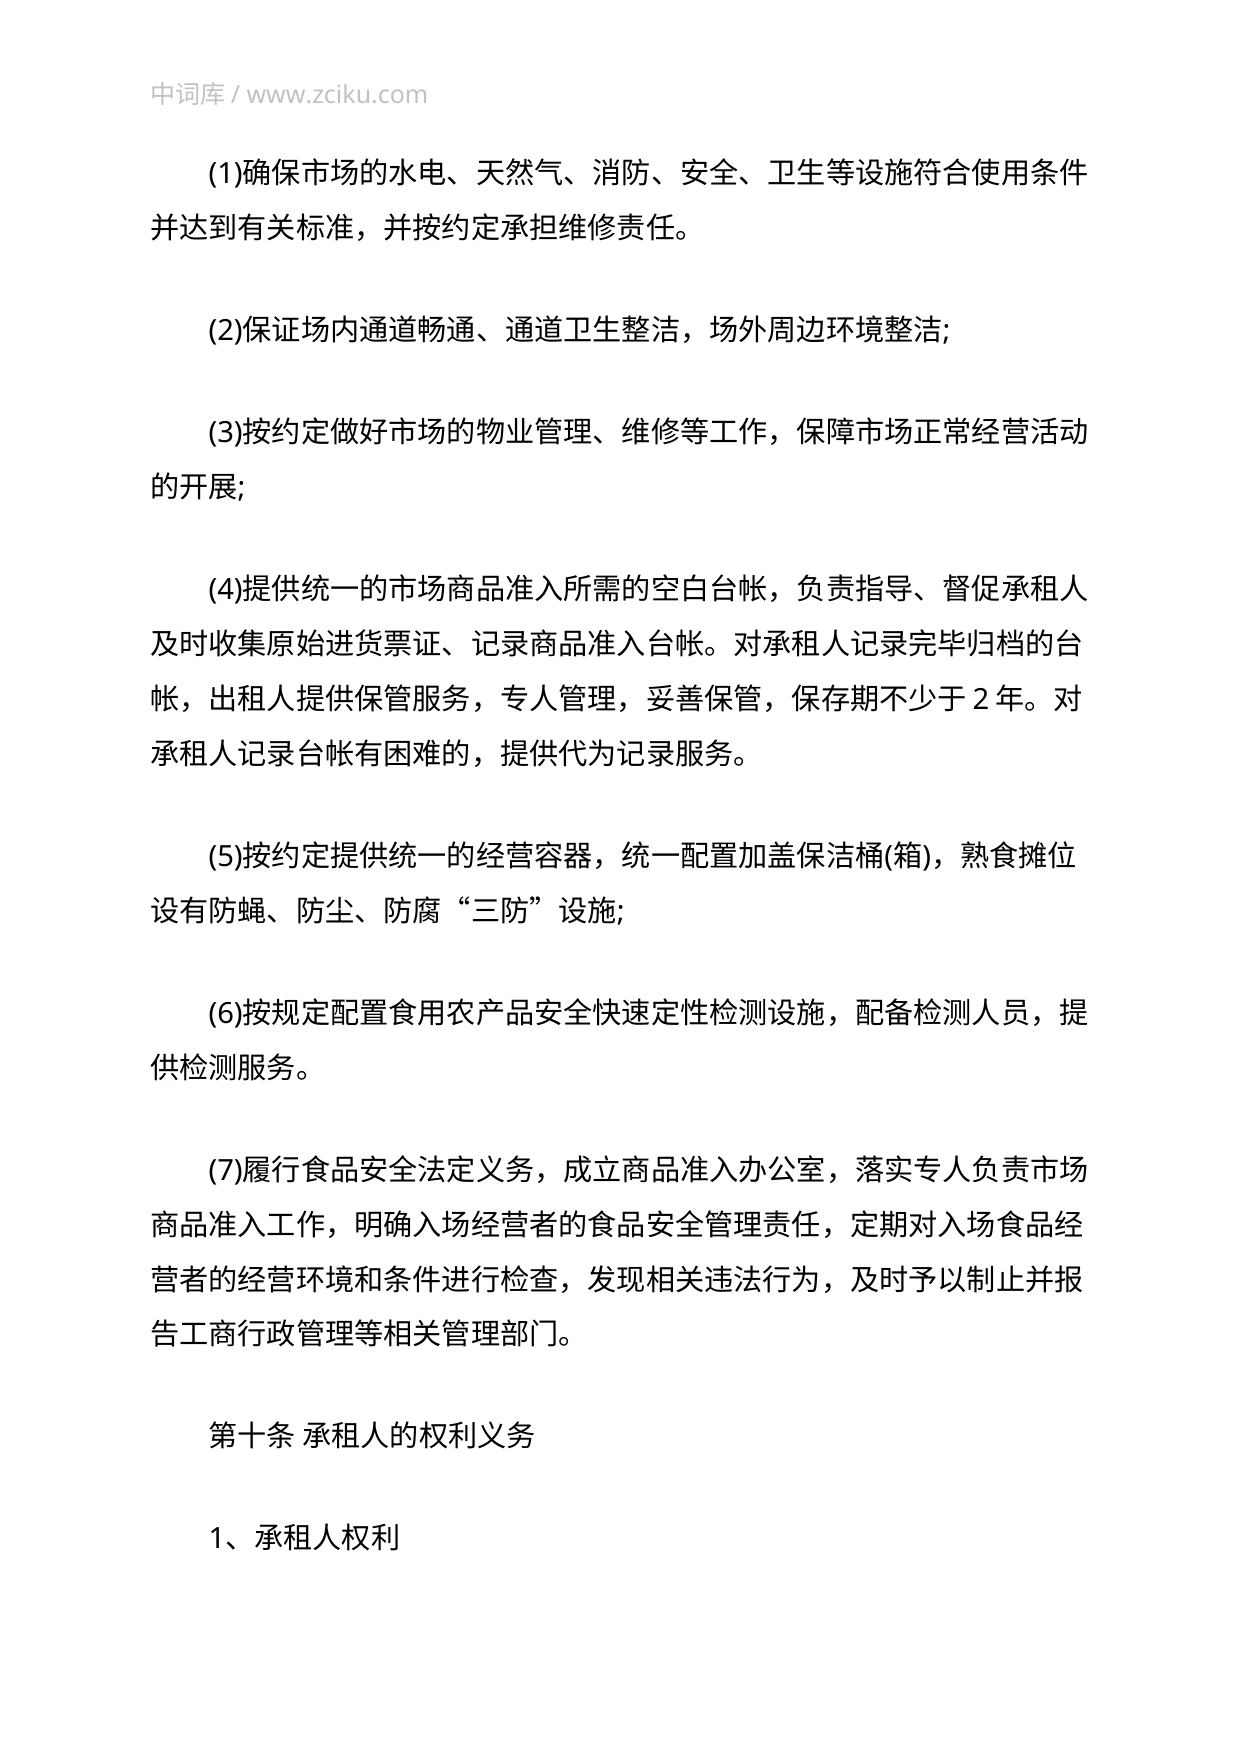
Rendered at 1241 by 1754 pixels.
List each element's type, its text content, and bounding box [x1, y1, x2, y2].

text (5)按约定提供统一的经营容器，统一配置加盖保洁桶(箱)，熟食摊位设有防蝇、防尘、防腐“三防”设施; [150, 832, 1090, 930]
text (2)保证场内通道畅通、通道卫生整洁，场外周边环境整洁; [150, 307, 1090, 349]
text (1)确保市场的水电、天然气、消防、安全、卫生等设施符合使用条件并达到有关标准，并按约定承担维修责任。 [150, 150, 1090, 247]
text (4)提供统一的市场商品准入所需的空白台帐，负责指导、督促承租人及时收集原始进货票证、记录商品准入台帐。对承租人记录完毕归档的台帐，出租人提供保管服务，专人管理，妥善保管，保存期不少于2年。对承租人记录台帐有困难的，提供代为记录服务。 [150, 566, 1090, 773]
text 1、承租人权利 [150, 1514, 1090, 1557]
text 第十条 承租人的权利义务 [150, 1413, 1090, 1455]
text (6)按规定配置食用农产品安全快速定性检测设施，配备检测人员，提供检测服务。 [150, 989, 1090, 1087]
text (3)按约定做好市场的物业管理、维修等工作，保障市场正常经营活动的开展; [150, 409, 1090, 506]
text (7)履行食品安全法定义务，成立商品准入办公室，落实专人负责市场商品准入工作，明确入场经营者的食品安全管理责任，定期对入场食品经营者的经营环境和条件进行检查，发现相关违法行为，及时予以制止并报告工商行政管理等相关管理部门。 [150, 1146, 1090, 1353]
